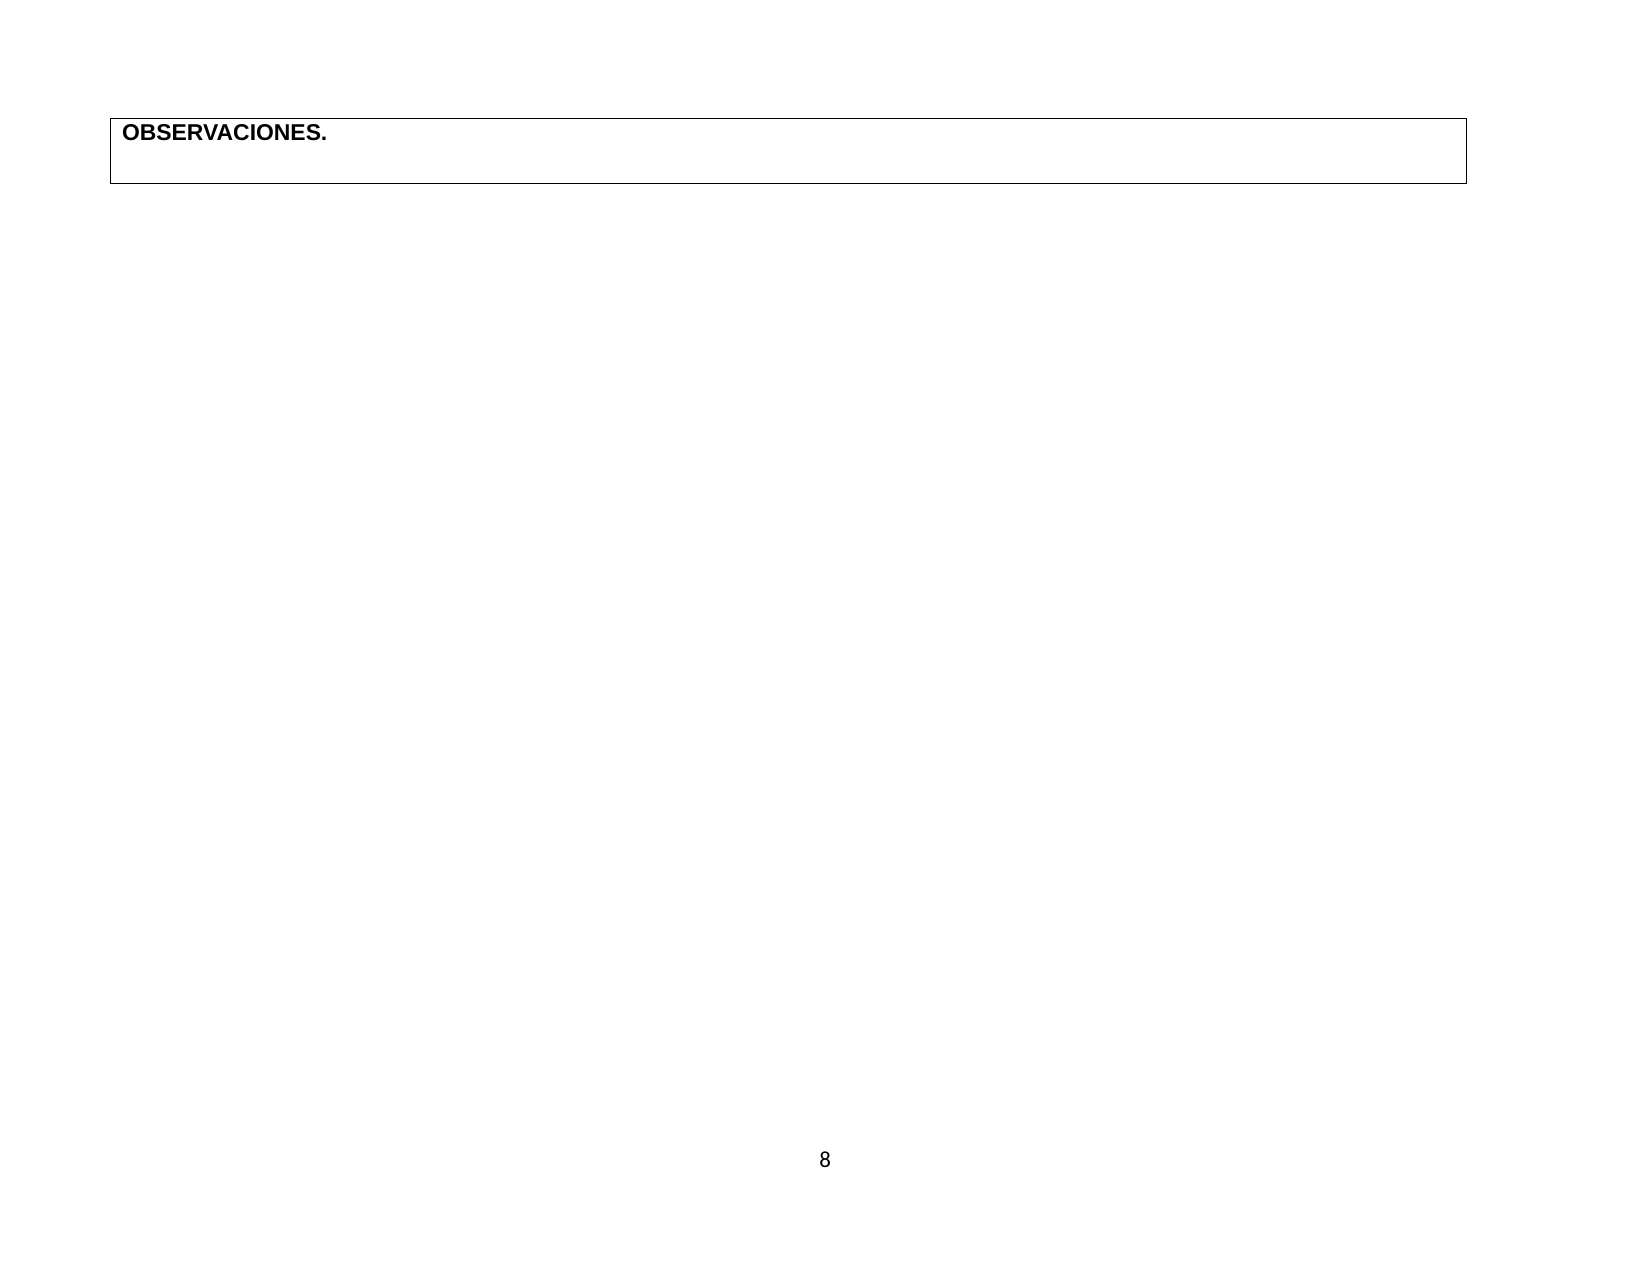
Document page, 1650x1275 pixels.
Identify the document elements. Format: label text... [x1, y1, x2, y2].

table_cell OBSERVACIONES. [111, 119, 1466, 183]
